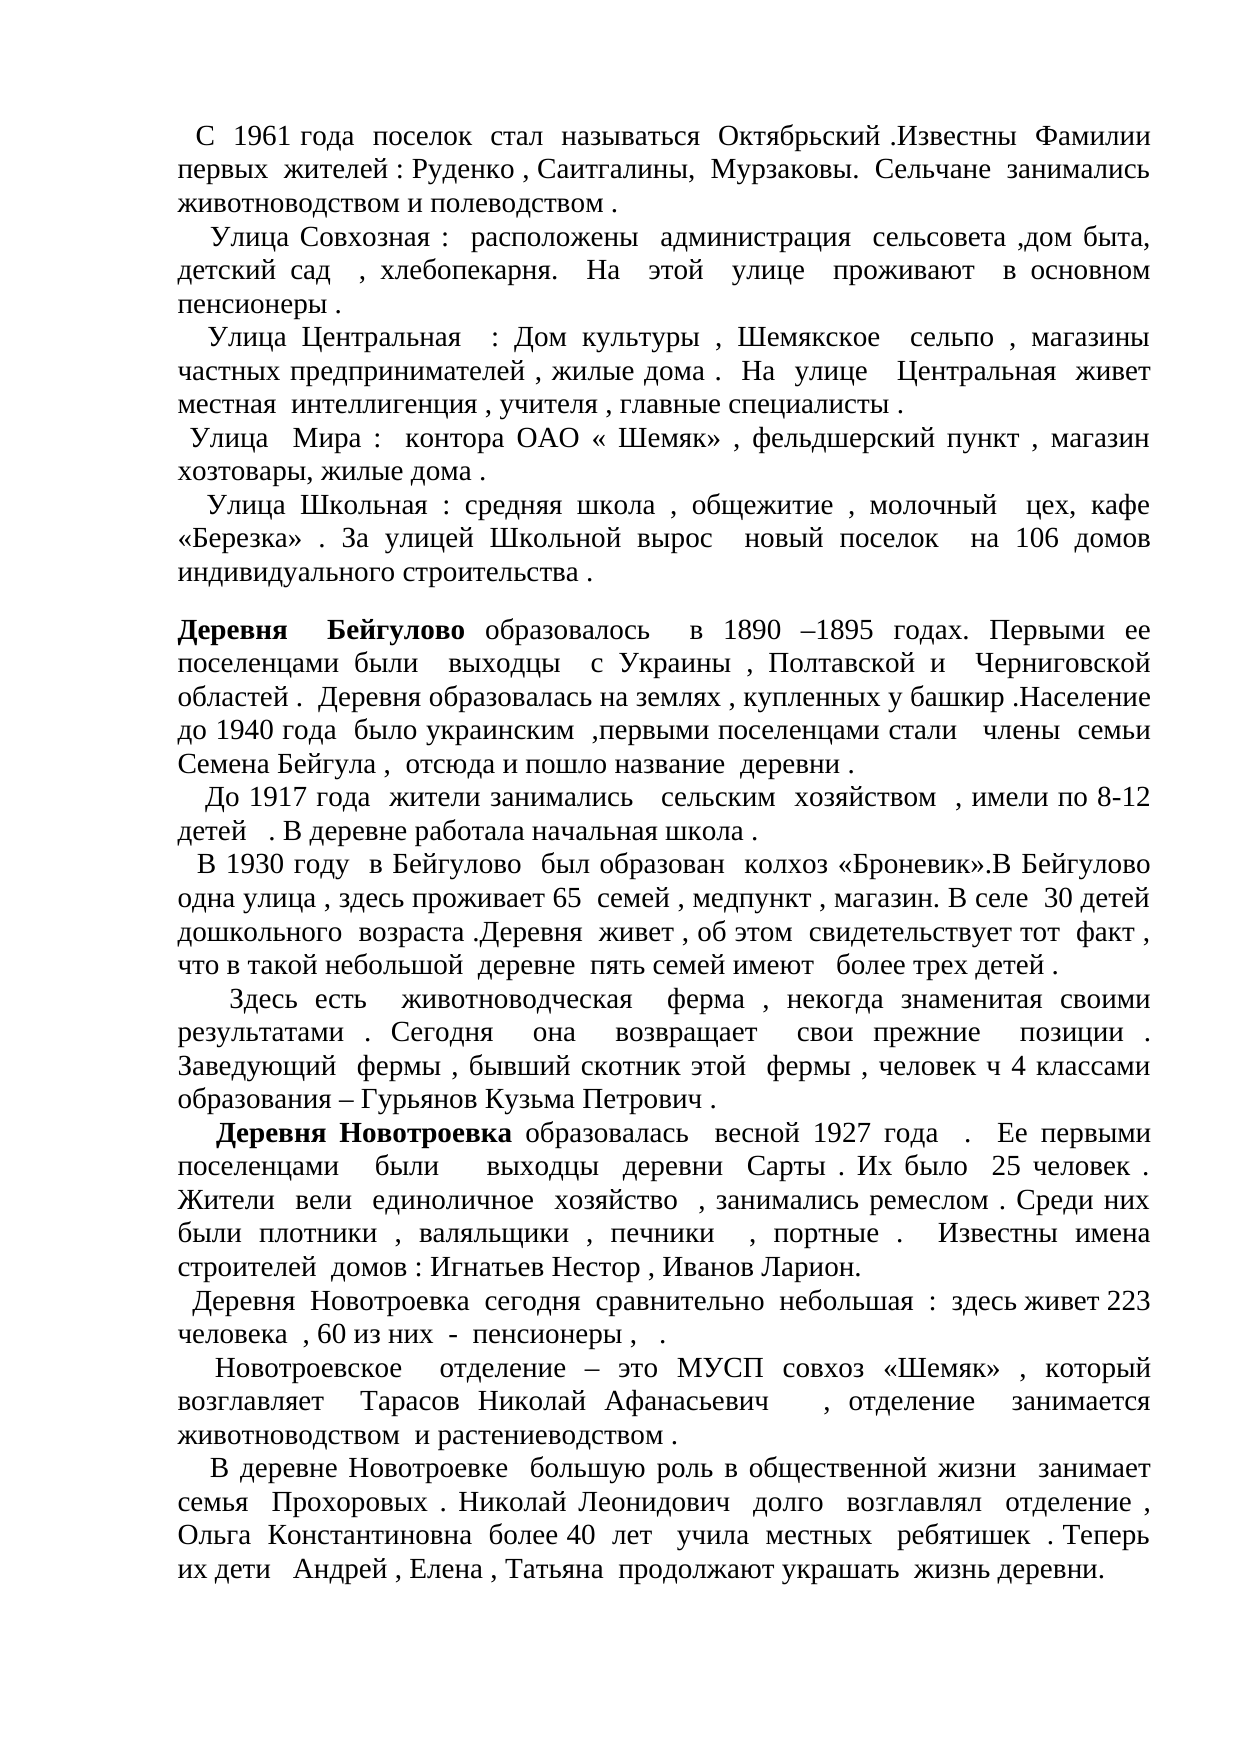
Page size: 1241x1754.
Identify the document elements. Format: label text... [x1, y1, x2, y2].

text Новотроевское отделение – это МУСП совхоз «Шемяк» , который возглавляет Тарасов Николай Афанасьевич , отделение занимается животноводством и растениеводством . [177, 1350, 1152, 1450]
text В 1930 году в Бейгулово был образован колхоз «Броневик».В Бейгулово одна улица , здесь проживает 65 семей , медпункт , магазин. В селе 30 детей дошкольного возраста .Деревня живет , об этом свидетельствует тот факт , что в такой небольшой деревне пять семей имеют более трех детей . [177, 847, 1152, 981]
text Улица Мира : контора ОАО « Шемяк» , фельдшерский пункт , магазин хозтовары, жилые дома . [177, 420, 1152, 487]
text Улица Школьная : средняя школа , общежитие , молочный цех, кафе «Березка» . За улицей Школьной вырос новый поселок на 106 домов индивидуального строительства . [177, 487, 1152, 588]
text С 1961 года поселок стал называться Октябрьский .Известны Фамилии первых жителей : Руденко , Саитгалины, Мурзаковы. Сельчане занимались животноводством и полеводством . [177, 118, 1152, 219]
text Деревня Новотроевка сегодня сравнительно небольшая : здесь живет 223 человека , 60 из них - пенсионеры , . [177, 1283, 1152, 1350]
text Улица Совхозная : расположены администрация сельсовета ,дом быта, детский сад , хлебопекарня. На этой улице проживают в основном пенсионеры . [177, 219, 1152, 319]
text Улица Центральная : Дом культуры , Шемякское сельпо , магазины частных предпринимателей , жилые дома . На улице Центральная живет местная интеллигенция , учителя , главные специалисты . [177, 319, 1152, 420]
text Деревня Бейгулово образовалось в 1890 –1895 годах. Первыми ее поселенцами были выходцы с Украины , Полтавской и Черниговской областей . Деревня образовалась на землях , купленных у башкир .Население до 1940 года было украинским ,первыми поселенцами стали члены семьи Семена Бейгула , отсюда и пошло название деревни . [177, 612, 1152, 779]
text Здесь есть животноводческая ферма , некогда знаменитая своими результатами . Сегодня она возвращает свои прежние позиции . Заведующий фермы , бывший скотник этой фермы , человек ч 4 классами образования – Гурьянов Кузьма Петрович . [177, 981, 1152, 1115]
text Деревня Новотроевка образовалась весной 1927 года . Ее первыми поселенцами были выходцы деревни Сарты . Их было 25 человек . Жители вели единоличное хозяйство , занимались ремеслом . Среди них были плотники , валяльщики , печники , портные . Известны имена строителей домов : Игнатьев Нестор , Иванов Ларион. [177, 1115, 1152, 1283]
text До 1917 года жители занимались сельским хозяйством , имели по 8-12 детей . В деревне работала начальная школа . [177, 779, 1152, 847]
text В деревне Новотроевке большую роль в общественной жизни занимает семья Прохоровых . Николай Леонидович долго возглавлял отделение , Ольга Константиновна более 40 лет учила местных ребятишек . Теперь их дети Андрей , Елена , Татьяна продолжают украшать жизнь деревни. [177, 1450, 1152, 1584]
